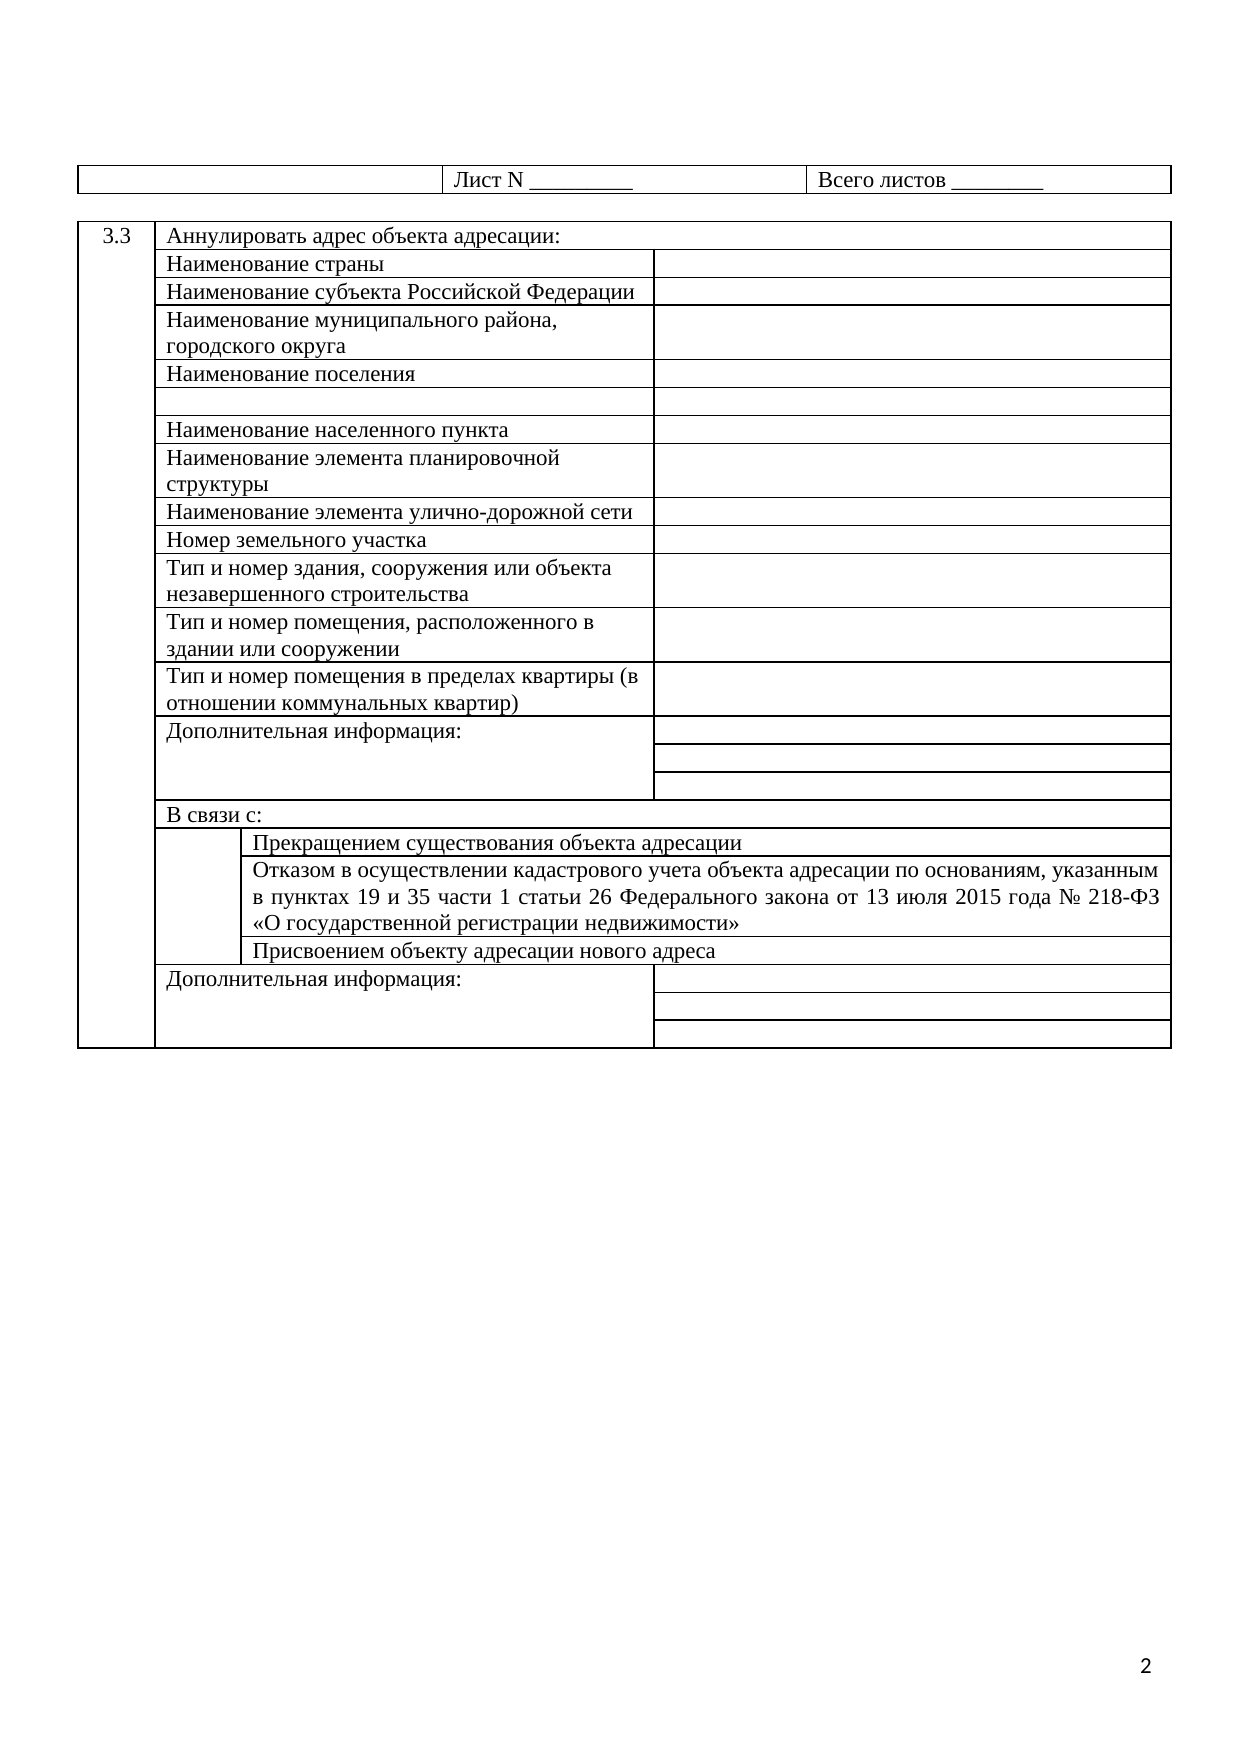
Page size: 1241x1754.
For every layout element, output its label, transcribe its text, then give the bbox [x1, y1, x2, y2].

table_cell Дополнительная информация: [156, 965, 653, 1047]
table_cell Наименование муниципального района, городского округа [156, 306, 653, 359]
table_cell Наименование поселения [156, 360, 653, 387]
table_cell [655, 717, 1170, 743]
table_cell Присвоением объекту адресации нового адреса [242, 937, 1170, 963]
table_cell [655, 360, 1170, 387]
table_cell Тип и номер здания, сооружения или объекта незавершенного строительства [156, 554, 653, 607]
table_cell [655, 745, 1170, 771]
table_cell Отказом в осуществлении кадастрового учета объекта адресации по основаниям, указанным в пунктах 19 и 35 части 1 статьи 26 Федерального закона от 13 июля 2015 года № 218-ФЗ «О государственной регистрации недвижимости» [242, 857, 1170, 936]
table_cell [156, 388, 653, 414]
table_cell [655, 993, 1170, 1019]
table_cell Прекращением существования объекта адресации [242, 829, 1170, 855]
table_cell [655, 306, 1170, 359]
table_cell Наименование населенного пункта [156, 416, 653, 442]
table_cell Наименование элемента улично-дорожной сети [156, 498, 653, 524]
table_cell [655, 444, 1170, 497]
table_cell Наименование страны [156, 250, 653, 276]
table_cell [655, 663, 1170, 715]
table_cell [156, 829, 240, 963]
table_cell [655, 498, 1170, 524]
table_cell Дополнительная информация: [156, 717, 653, 799]
table_header Аннулировать адрес объекта адресации: [156, 222, 1170, 248]
table_cell Тип и номер помещения, расположенного в здании или сооружении [156, 608, 653, 661]
table_header [79, 166, 442, 193]
table_cell Наименование субъекта Российской Федерации [156, 278, 653, 304]
table_cell Тип и номер помещения в пределах квартиры (в отношении коммунальных квартир) [156, 663, 653, 715]
table_cell [655, 526, 1170, 552]
table_cell [655, 1021, 1170, 1047]
table_cell [655, 554, 1170, 607]
table_cell [655, 416, 1170, 442]
table_header Лист N _________ [443, 166, 806, 193]
table_header 3.3 [79, 222, 154, 1047]
table_cell Номер земельного участка [156, 526, 653, 552]
table_cell [655, 278, 1170, 304]
table_cell Наименование элемента планировочной структуры [156, 444, 653, 497]
table_cell [655, 773, 1170, 799]
table_cell [655, 250, 1170, 276]
table_cell [655, 608, 1170, 661]
table_cell [655, 388, 1170, 414]
table_header Всего листов ________ [807, 166, 1170, 193]
table_cell [655, 965, 1170, 991]
table_cell В связи с: [156, 801, 1170, 827]
